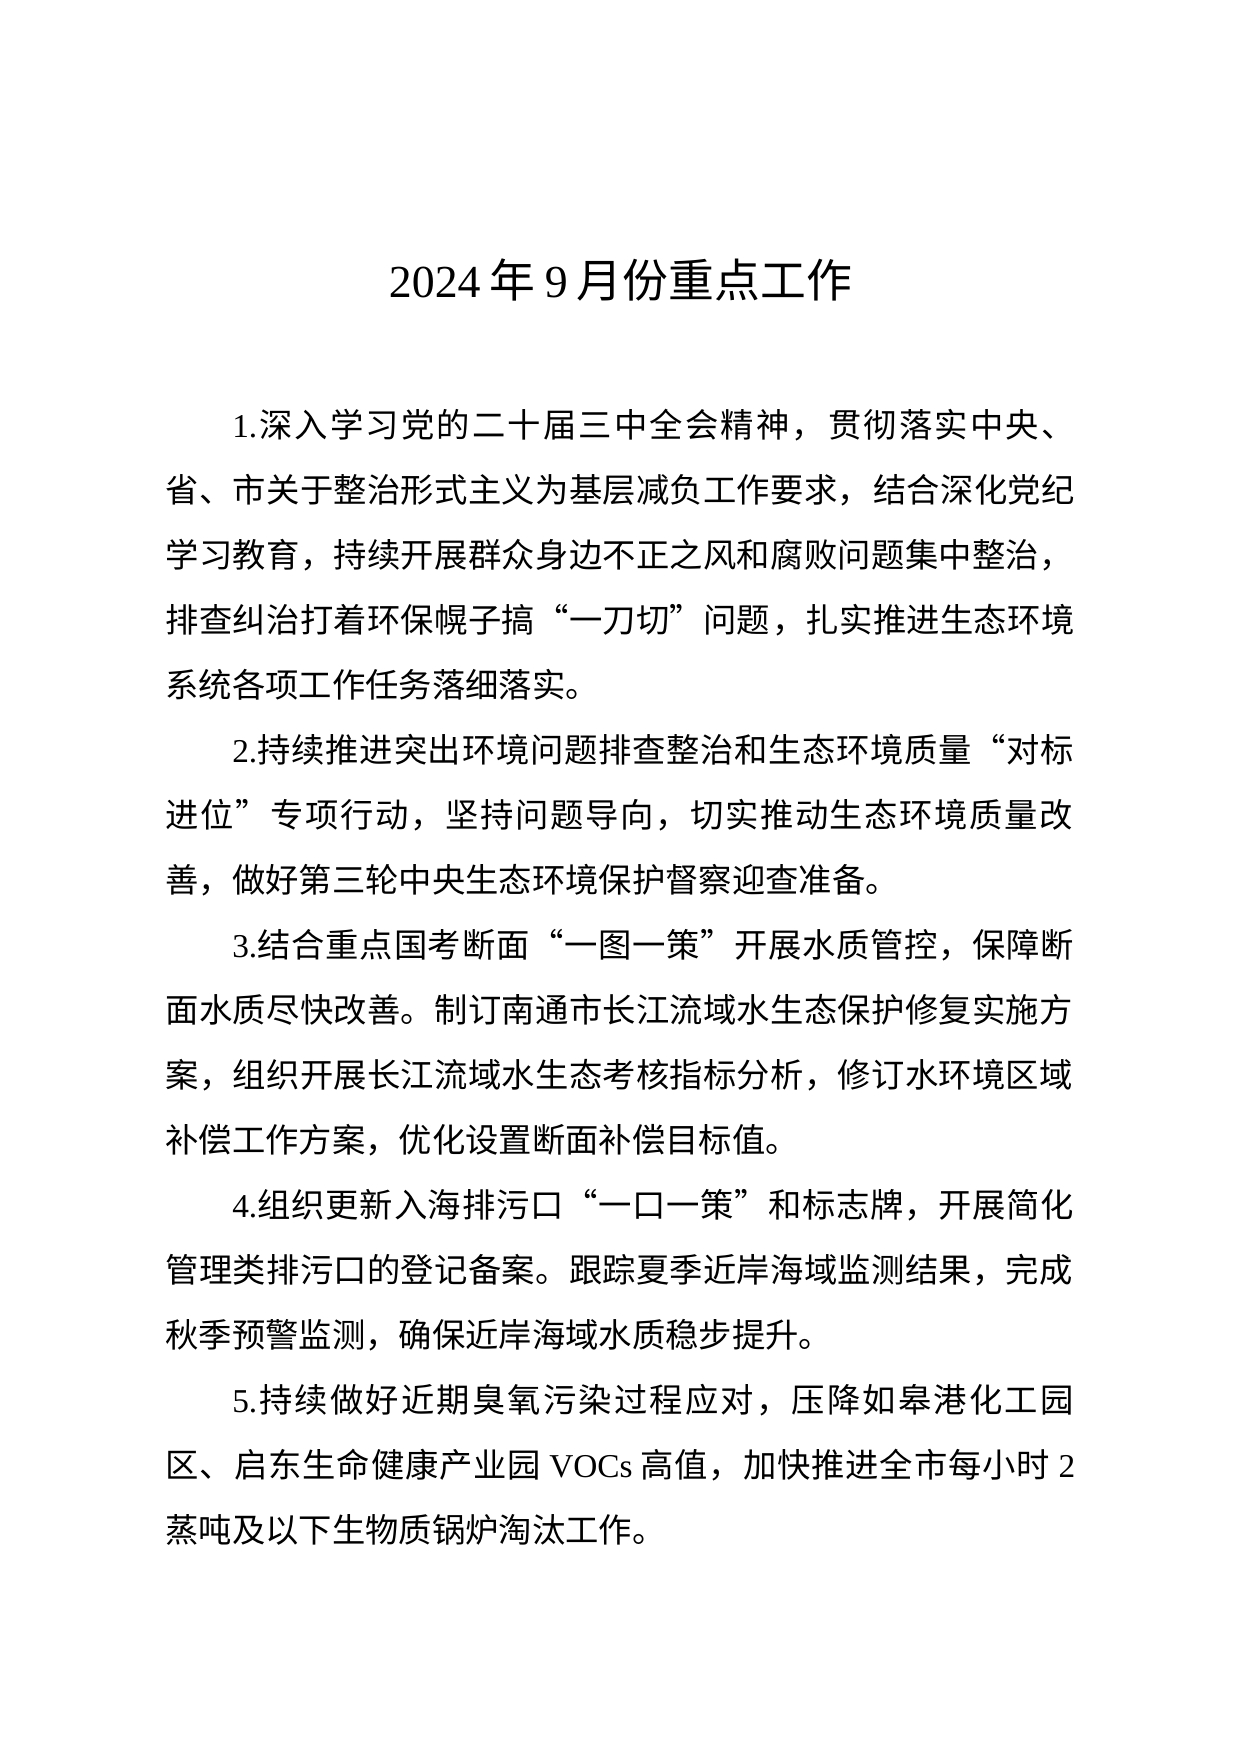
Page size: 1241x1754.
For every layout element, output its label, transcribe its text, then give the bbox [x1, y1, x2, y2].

text 3.结合重点国考断面“一图一策”开展水质管控，保障断面水质尽快改善。制订南通市长江流域水生态保护修复实施方案，组织开展长江流域水生态考核指标分析，修订水环境区域补偿工作方案，优化设置断面补偿目标值。 [165, 911, 1075, 1171]
text 5.持续做好近期臭氧污染过程应对，压降如皋港化工园区、启东生命健康产业园VOCs高值，加快推进全市每小时2蒸吨及以下生物质锅炉淘汰工作。 [165, 1366, 1075, 1561]
text 2024年9月份重点工作 [165, 228, 1075, 326]
text 1.深入学习党的二十届三中全会精神，贯彻落实中央、省、市关于整治形式主义为基层减负工作要求，结合深化党纪学习教育，持续开展群众身边不正之风和腐败问题集中整治，排查纠治打着环保幌子搞“一刀切”问题，扎实推进生态环境系统各项工作任务落细落实。 [165, 391, 1075, 716]
text 4.组织更新入海排污口“一口一策”和标志牌，开展简化管理类排污口的登记备案。跟踪夏季近岸海域监测结果，完成秋季预警监测，确保近岸海域水质稳步提升。 [165, 1171, 1075, 1366]
text 2.持续推进突出环境问题排查整治和生态环境质量“对标进位”专项行动，坚持问题导向，切实推动生态环境质量改善，做好第三轮中央生态环境保护督察迎查准备。 [165, 716, 1075, 911]
